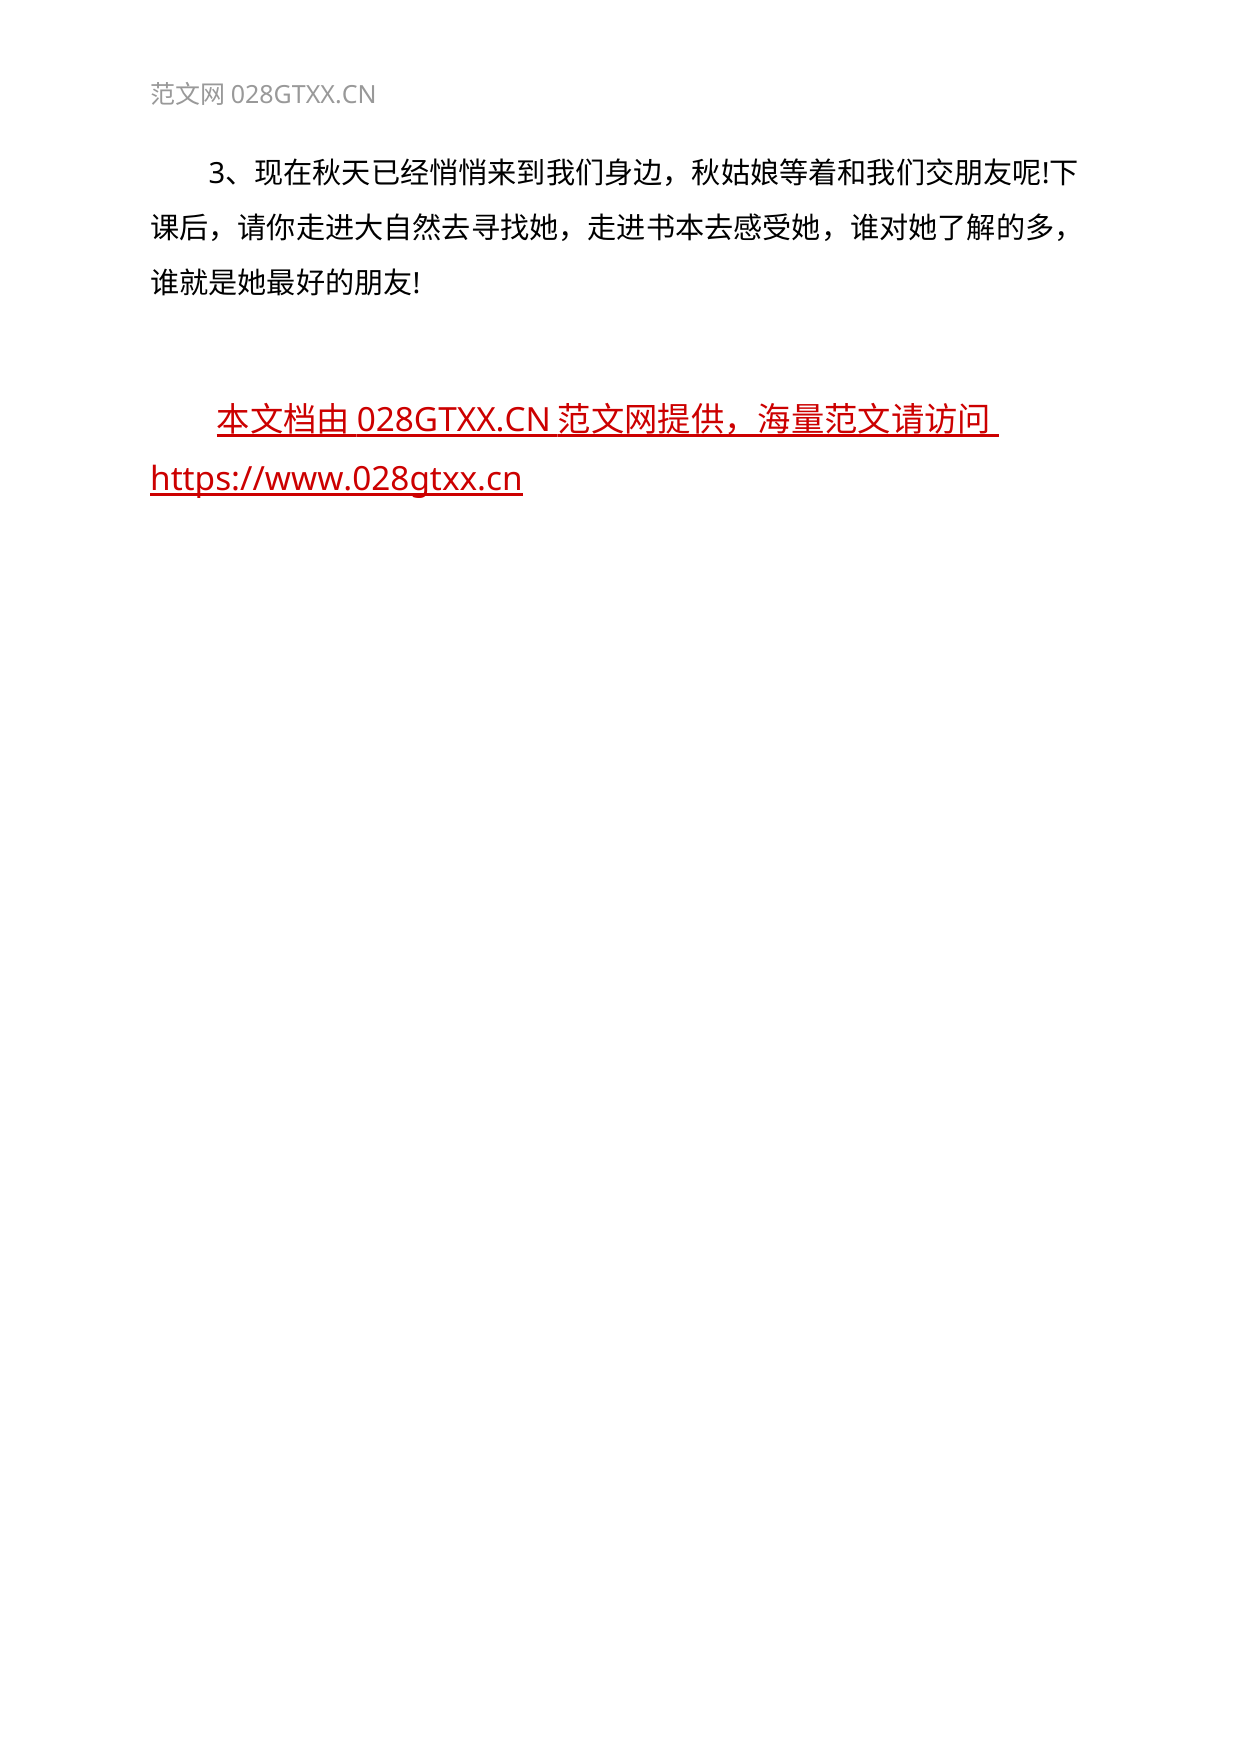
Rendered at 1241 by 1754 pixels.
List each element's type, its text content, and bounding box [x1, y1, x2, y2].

text 3、现在秋天已经悄悄来到我们身边，秋姑娘等着和我们交朋友呢!下课后，请你走进大自然去寻找她，走进书本去感受她，谁对她了解的多，谁就是她最好的朋友! [150, 150, 1090, 302]
text 本文档由028GTXX.CN范文网提供，海量范文请访问 https://www.028gtxx.cn [150, 393, 1090, 501]
